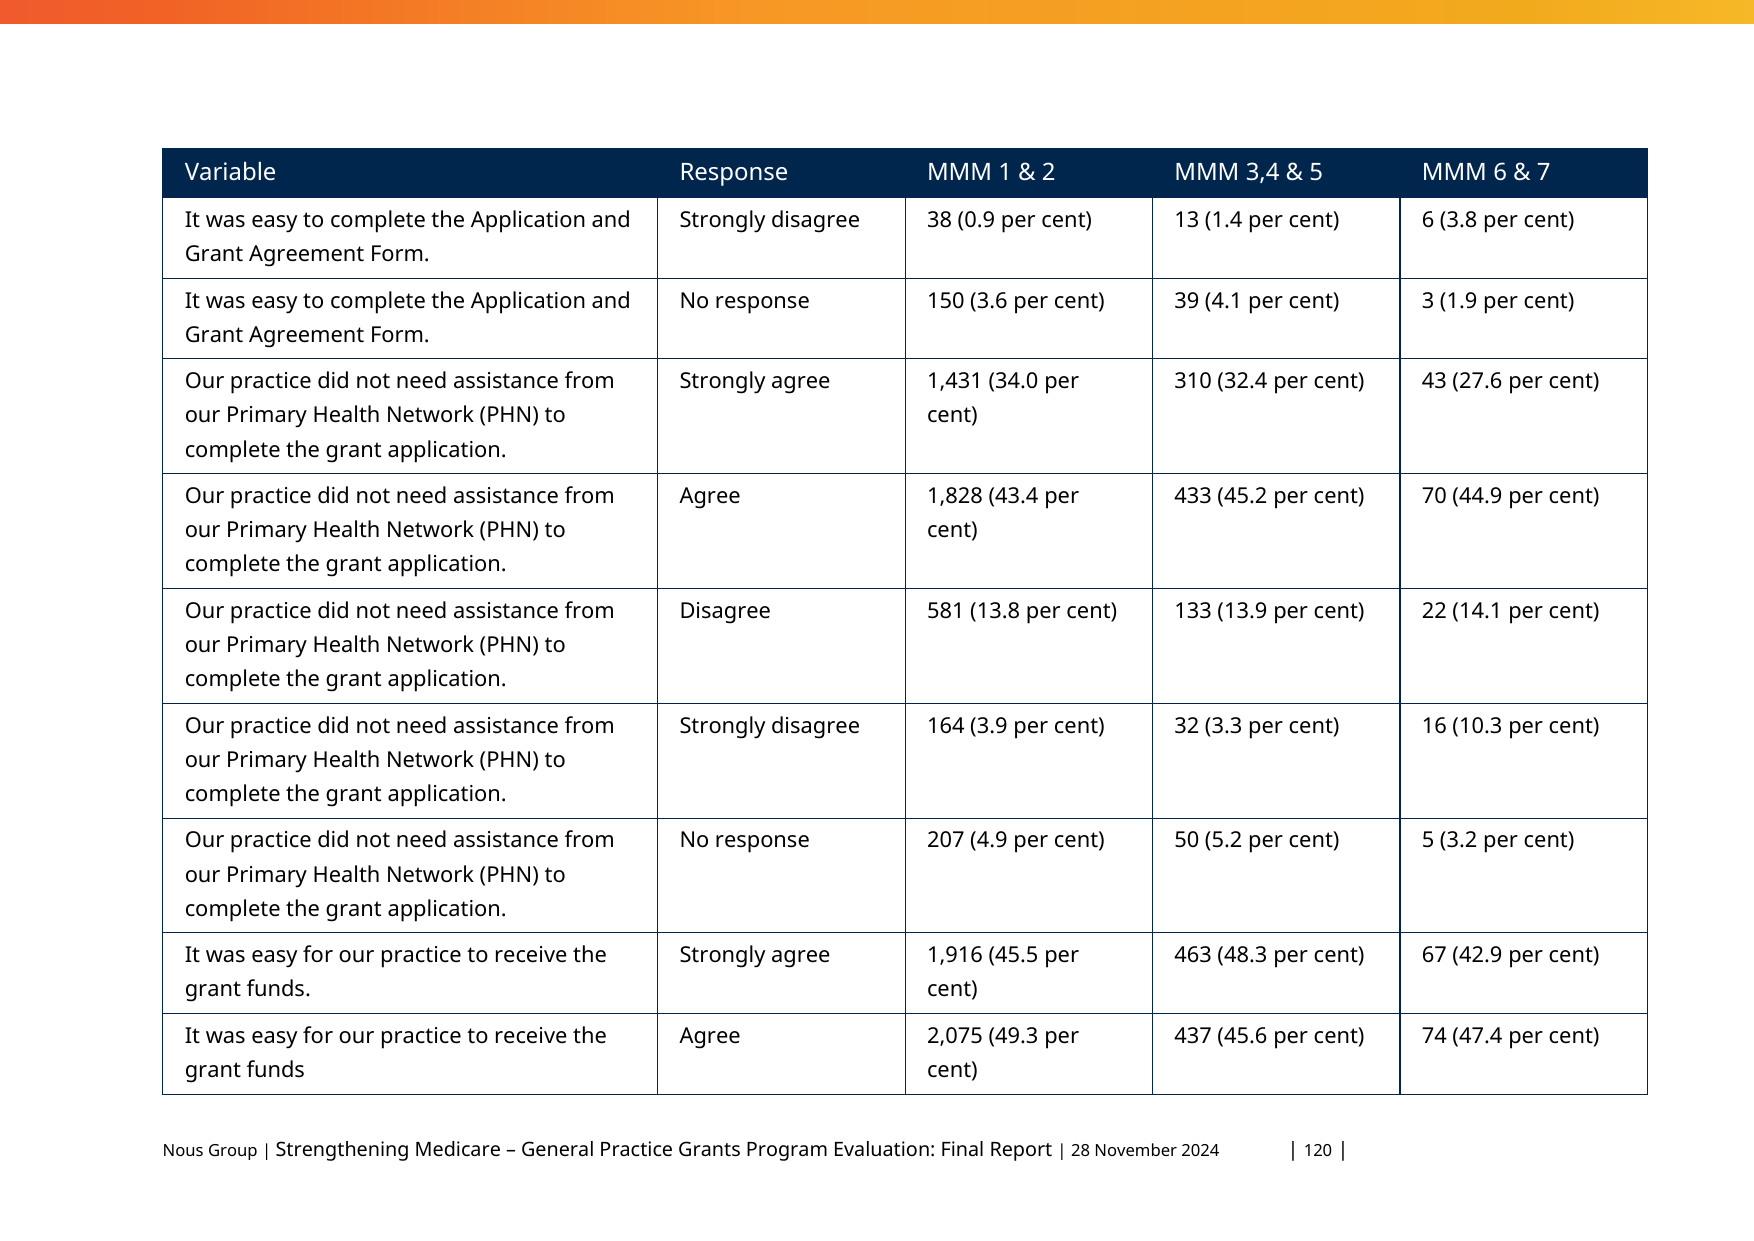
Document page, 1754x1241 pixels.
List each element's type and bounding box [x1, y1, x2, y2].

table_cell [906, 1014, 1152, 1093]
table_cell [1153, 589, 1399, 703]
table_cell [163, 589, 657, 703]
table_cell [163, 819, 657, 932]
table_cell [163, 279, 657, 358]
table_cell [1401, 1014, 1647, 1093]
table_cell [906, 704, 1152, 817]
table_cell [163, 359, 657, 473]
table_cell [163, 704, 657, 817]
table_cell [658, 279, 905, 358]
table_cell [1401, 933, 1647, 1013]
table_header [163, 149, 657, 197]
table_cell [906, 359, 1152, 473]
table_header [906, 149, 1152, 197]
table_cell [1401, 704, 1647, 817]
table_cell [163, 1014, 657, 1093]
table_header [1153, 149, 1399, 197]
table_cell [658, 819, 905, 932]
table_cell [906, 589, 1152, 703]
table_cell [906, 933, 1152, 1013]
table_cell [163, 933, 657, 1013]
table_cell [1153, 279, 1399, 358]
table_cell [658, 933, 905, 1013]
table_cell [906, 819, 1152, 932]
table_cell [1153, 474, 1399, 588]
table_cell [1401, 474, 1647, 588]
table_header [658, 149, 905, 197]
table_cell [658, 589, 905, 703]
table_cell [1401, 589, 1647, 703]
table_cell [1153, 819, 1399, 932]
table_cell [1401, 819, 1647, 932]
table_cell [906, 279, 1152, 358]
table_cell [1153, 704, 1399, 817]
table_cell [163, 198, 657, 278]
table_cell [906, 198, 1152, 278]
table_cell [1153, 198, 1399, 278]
picture [0, 0, 1754, 24]
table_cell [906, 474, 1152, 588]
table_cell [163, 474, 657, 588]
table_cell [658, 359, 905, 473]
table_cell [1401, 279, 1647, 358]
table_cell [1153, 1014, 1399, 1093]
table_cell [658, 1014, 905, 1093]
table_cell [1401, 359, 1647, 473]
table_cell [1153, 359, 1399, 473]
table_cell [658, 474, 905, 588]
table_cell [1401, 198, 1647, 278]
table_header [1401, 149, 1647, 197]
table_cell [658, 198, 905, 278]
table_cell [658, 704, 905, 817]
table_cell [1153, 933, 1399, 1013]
